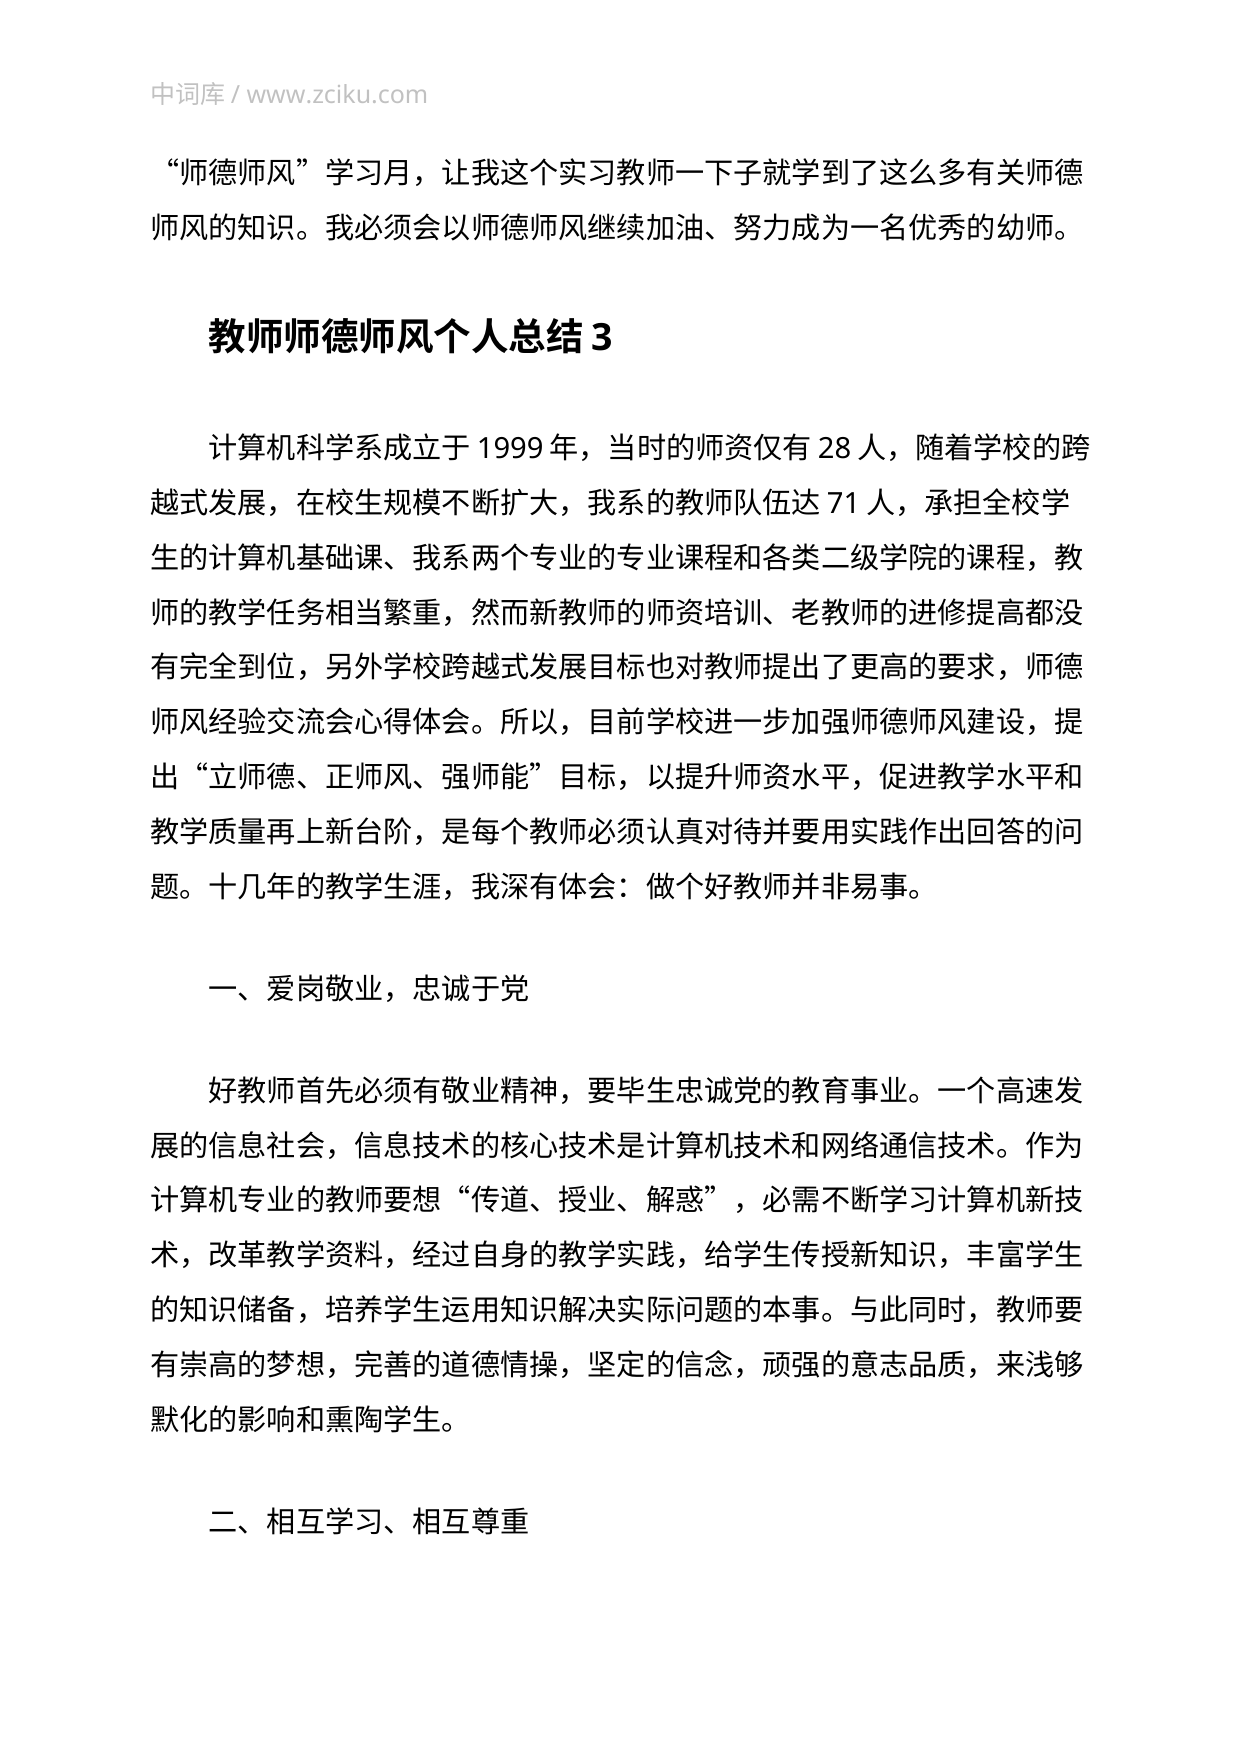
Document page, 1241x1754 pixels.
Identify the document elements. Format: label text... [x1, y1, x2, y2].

text 一、爱岗敬业，忠诚于党 [150, 965, 1090, 1008]
text 二、相互学习、相互尊重 [150, 1498, 1090, 1541]
text 好教师首先必须有敬业精神，要毕生忠诚党的教育事业。一个高速发展的信息社会，信息技术的核心技术是计算机技术和网络通信技术。作为计算机专业的教师要想“传道、授业、解惑”，必需不断学习计算机新技术，改革教学资料，经过自身的教学实践，给学生传授新知识，丰富学生的知识储备，培养学生运用知识解决实际问题的本事。与此同时，教师要有崇高的梦想，完善的道德情操，坚定的信念，顽强的意志品质，来浅够默化的影响和熏陶学生。 [150, 1067, 1090, 1439]
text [150, 150, 1090, 247]
text 计算机科学系成立于1999年，当时的师资仅有28人，随着学校的跨越式发展，在校生规模不断扩大，我系的教师队伍达71人，承担全校学生的计算机基础课、我系两个专业的专业课程和各类二级学院的课程，教师的教学任务相当繁重，然而新教师的师资培训、老教师的进修提高都没有完全到位，另外学校跨越式发展目标也对教师提出了更高的要求，师德师风经验交流会心得体会。所以，目前学校进一步加强师德师风建设，提出“立师德、正师风、强师能”目标，以提升师资水平，促进教学水平和教学质量再上新台阶，是每个教师必须认真对待并要用实践作出回答的问题。十几年的教学生涯，我深有体会：做个好教师并非易事。 [150, 424, 1090, 906]
text 教师师德师风个人总结3 [150, 307, 1090, 361]
